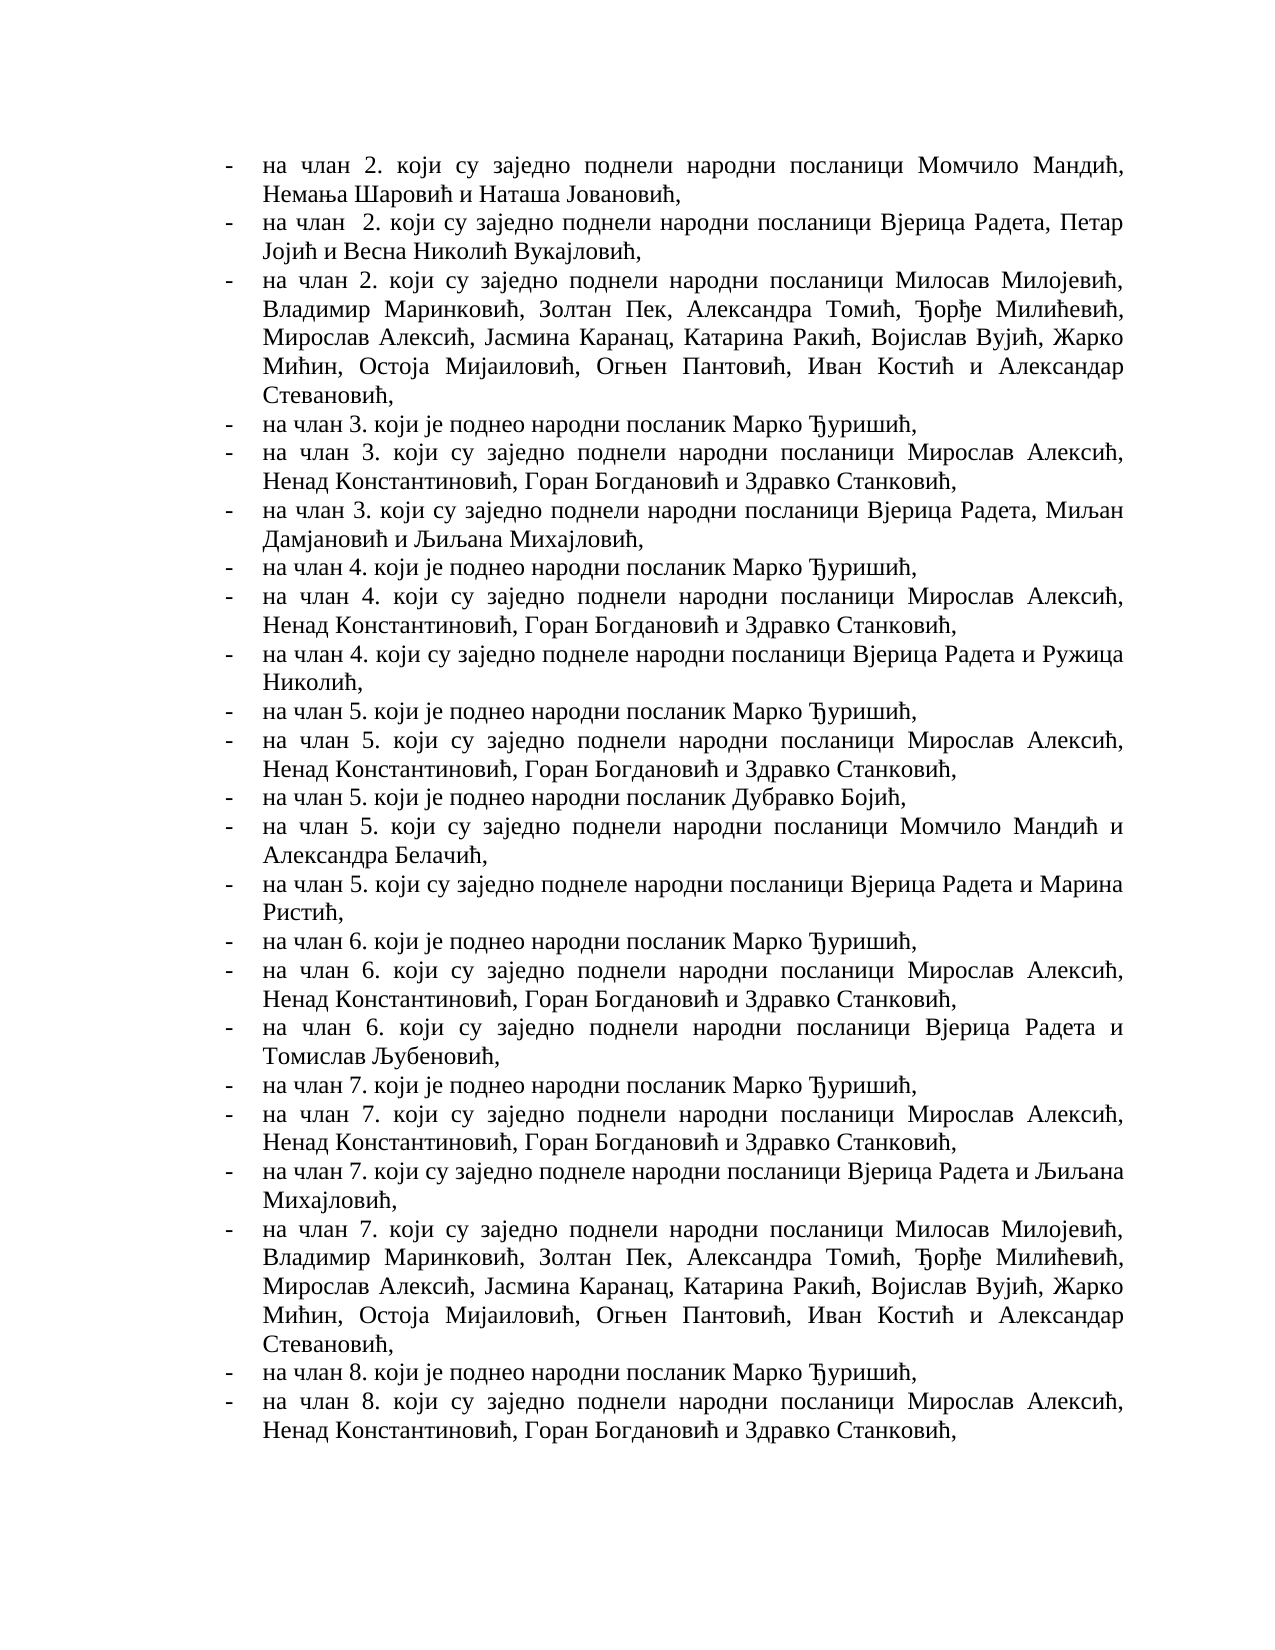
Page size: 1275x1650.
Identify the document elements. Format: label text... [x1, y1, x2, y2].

list на члан 8. који је поднео народни посланик Марко Ђуришић, [225, 1357, 1125, 1386]
list на члан 6. који је поднео народни посланик Марко Ђуришић, [225, 926, 1125, 955]
list на члан 5. који је поднео народни посланик Марко Ђуришић, [225, 696, 1125, 725]
list на члан 2. који су заједно поднели народни посланици Момчило Мандић, Немања Шаровић и Наташа Јовановић, [225, 150, 1125, 207]
list на члан 8. који су заједно поднели народни посланици Мирослав Алексић, Ненад Константиновић, Горан Богдановић и Здравко Станковић, [225, 1386, 1125, 1444]
list на члан 4. који су заједно поднели народни посланици Мирослав Алексић, Ненад Константиновић, Горан Богдановић и Здравко Станковић, [225, 581, 1125, 639]
list на члан 3. који су заједно поднели народни посланици Вјерица Радета, Миљан Дамјановић и Љиљана Михајловић, [225, 495, 1125, 552]
list на члан 4. који је поднео народни посланик Марко Ђуришић, [225, 552, 1125, 581]
list на члан 2. који су заједно поднели народни посланици Милосав Милојевић, Владимир Маринковић, Золтан Пек, Александра Томић, Ђорђе Милићевић, Мирослав Алексић, Јасмина Каранац, Катарина Ракић, Војислав Вујић, Жарко Мићин, Остоја Мијаиловић, Огњен Пантовић, Иван Костић и Александар Стевановић, [225, 265, 1125, 409]
list на члан 5. који су заједно поднели народни посланици Мирослав Алексић, Ненад Константиновић, Горан Богдановић и Здравко Станковић, [225, 725, 1125, 782]
list на члан 6. који су заједно поднели народни посланици Вјерица Радета и Томислав Љубеновић, [225, 1012, 1125, 1070]
list на члан 7. који су заједно поднели народни посланици Милосав Милојевић, Владимир Маринковић, Золтан Пек, Александра Томић, Ђорђе Милићевић, Мирослав Алексић, Јасмина Каранац, Катарина Ракић, Војислав Вујић, Жарко Мићин, Остоја Мијаиловић, Огњен Пантовић, Иван Костић и Александар Стевановић, [225, 1214, 1125, 1357]
list на члан 5. који су заједно поднели народни посланици Момчило Мандић и Александра Белачић, [225, 811, 1125, 869]
list на члан 5. који су заједно поднеле народни посланици Вјерица Радета и Марина Ристић, [225, 869, 1125, 926]
list на члан 7. који је поднео народни посланик Марко Ђуришић, [225, 1070, 1125, 1099]
list на члан 7. који су заједно поднели народни посланици Мирослав Алексић, Ненад Константиновић, Горан Богдановић и Здравко Станковић, [225, 1099, 1125, 1156]
list на члан 3. који је поднео народни посланик Марко Ђуришић, [225, 409, 1125, 437]
list на члан 6. који су заједно поднели народни посланици Мирослав Алексић, Ненад Константиновић, Горан Богдановић и Здравко Станковић, [225, 955, 1125, 1012]
list на члан 2. који су заједно поднели народни посланици Вјерица Радета, Петар Јојић и Весна Николић Вукајловић, [225, 207, 1125, 265]
list на члан 3. који су заједно поднели народни посланици Мирослав Алексић, Ненад Константиновић, Горан Богдановић и Здравко Станковић, [225, 437, 1125, 495]
list на члан 7. који су заједно поднеле народни посланици Вјерица Радета и Љиљана Михајловић, [225, 1156, 1125, 1214]
list на члан 5. који је поднео народни посланик Дубравко Бојић, [225, 782, 1125, 811]
list на члан 4. који су заједно поднеле народни посланици Вјерица Радета и Ружица Николић, [225, 639, 1125, 696]
